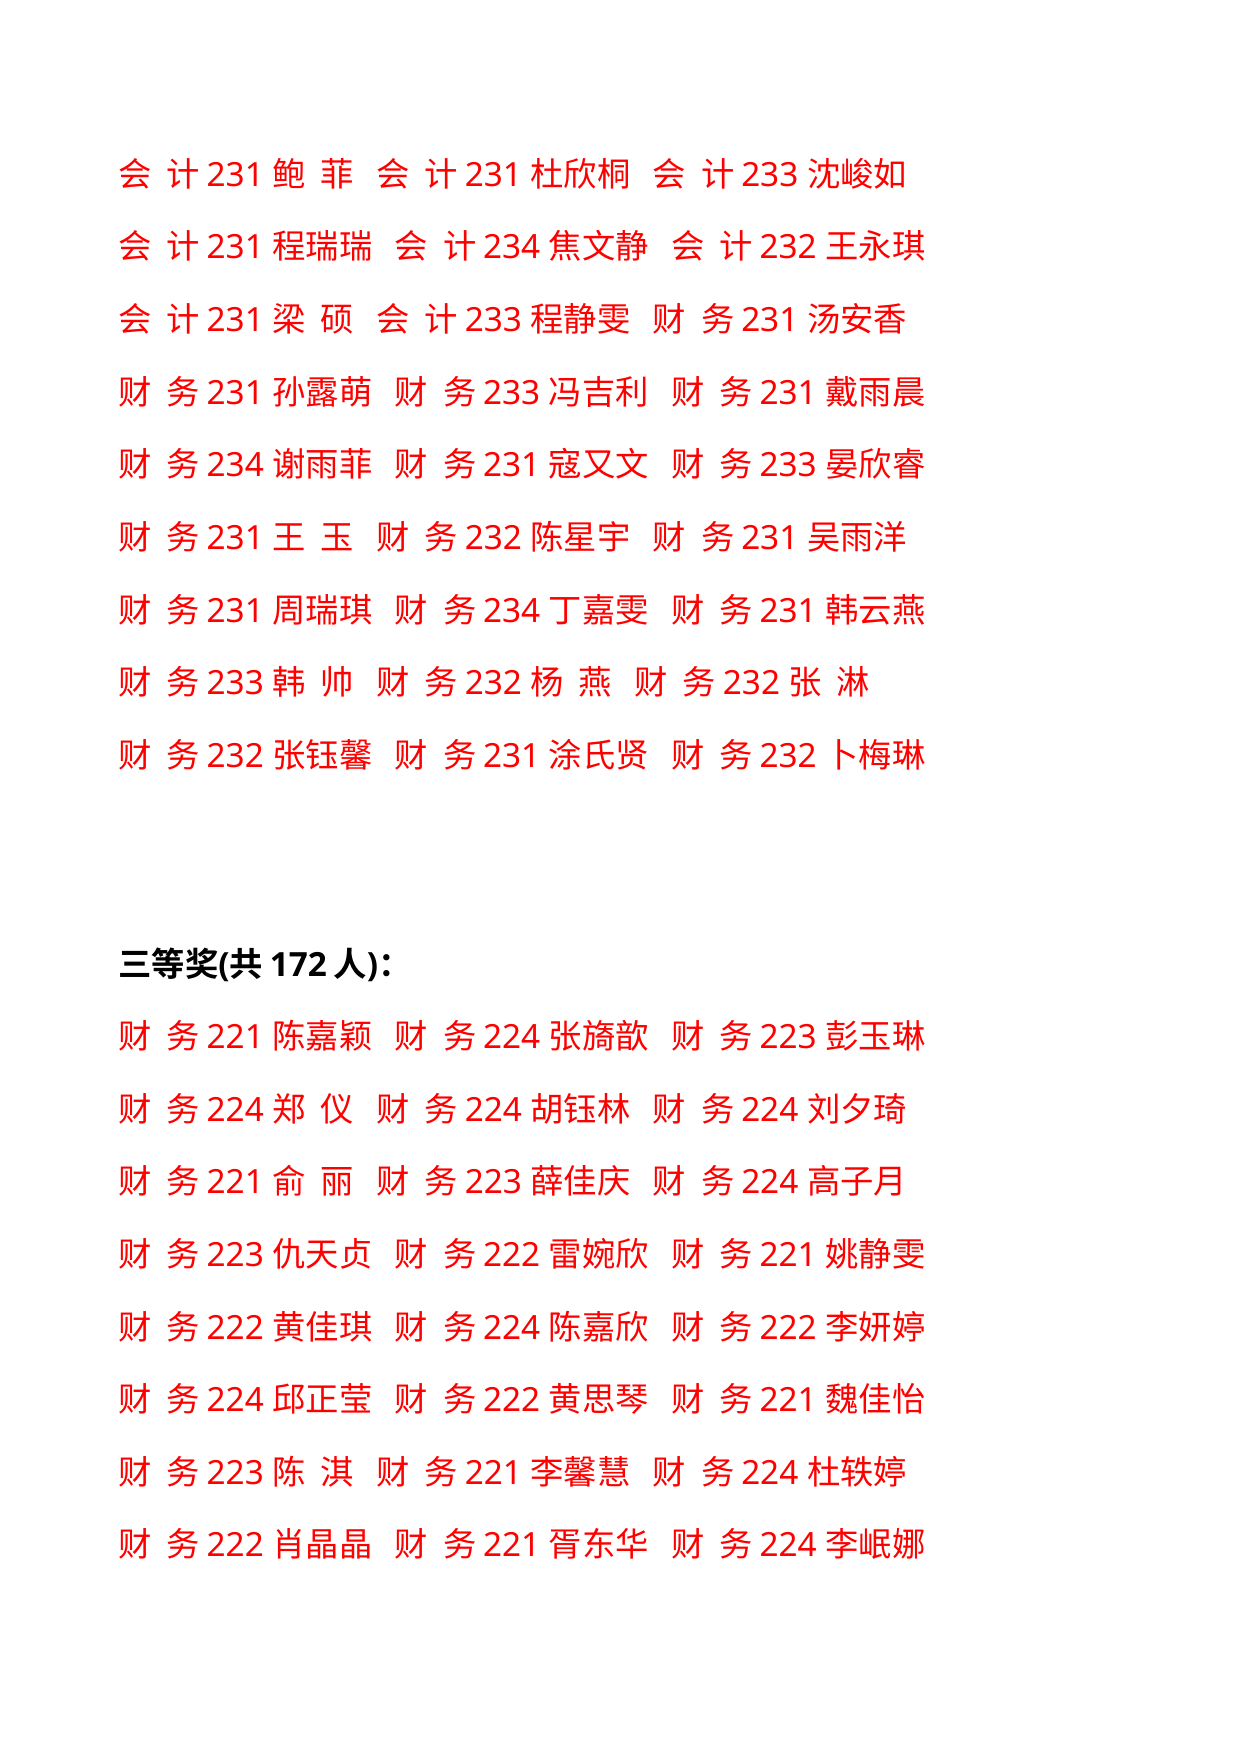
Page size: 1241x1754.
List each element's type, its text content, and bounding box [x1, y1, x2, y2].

text 会 计231 鲍 菲 会 计231 杜欣桐 会 计233 沈峻如 [118, 148, 1122, 196]
text 财 务221 俞 丽 财 务223 薛佳庆 财 务224 高子月 [118, 1155, 1122, 1204]
text 财 务233 韩 帅 财 务232 杨 燕 财 务232 张 淋 [118, 656, 1122, 704]
text 财 务224 邱正莹 财 务222 黄思琴 财 务221 魏佳怡 [118, 1373, 1122, 1421]
text 三等奖(共172人)： [118, 937, 1122, 986]
text 财 务231 孙露萌 财 务233 冯吉利 财 务231 戴雨晨 [118, 366, 1122, 414]
text 财 务232 张钰馨 财 务231 涂氏贤 财 务232 卜梅琳 [118, 728, 1122, 777]
text 财 务222 黄佳琪 财 务224 陈嘉欣 财 务222 李妍婷 [118, 1300, 1122, 1349]
text 会 计231 梁 硕 会 计233 程静雯 财 务231 汤安香 [118, 293, 1122, 341]
text 财 务223 仇天贞 财 务222 雷婉欣 财 务221 姚静雯 [118, 1228, 1122, 1276]
text 财 务234 谢雨菲 财 务231 寇又文 财 务233 晏欣睿 [118, 438, 1122, 487]
text 财 务224 郑 仪 财 务224 胡钰林 财 务224 刘夕琦 [118, 1083, 1122, 1131]
text 财 务231 王 玉 财 务232 陈星宇 财 务231 吴雨洋 [118, 511, 1122, 559]
text 财 务231 周瑞琪 财 务234 丁嘉雯 财 务231 韩云燕 [118, 583, 1122, 632]
text 财 务221 陈嘉颖 财 务224 张旖歆 财 务223 彭玉琳 [118, 1010, 1122, 1058]
text 会 计231 程瑞瑞 会 计234 焦文静 会 计232 王永琪 [118, 220, 1122, 269]
text 财 务222 肖晶晶 财 务221 胥东华 财 务224 李岷娜 [118, 1518, 1122, 1567]
text 财 务223 陈 淇 财 务221 李馨慧 财 务224 杜轶婷 [118, 1446, 1122, 1494]
